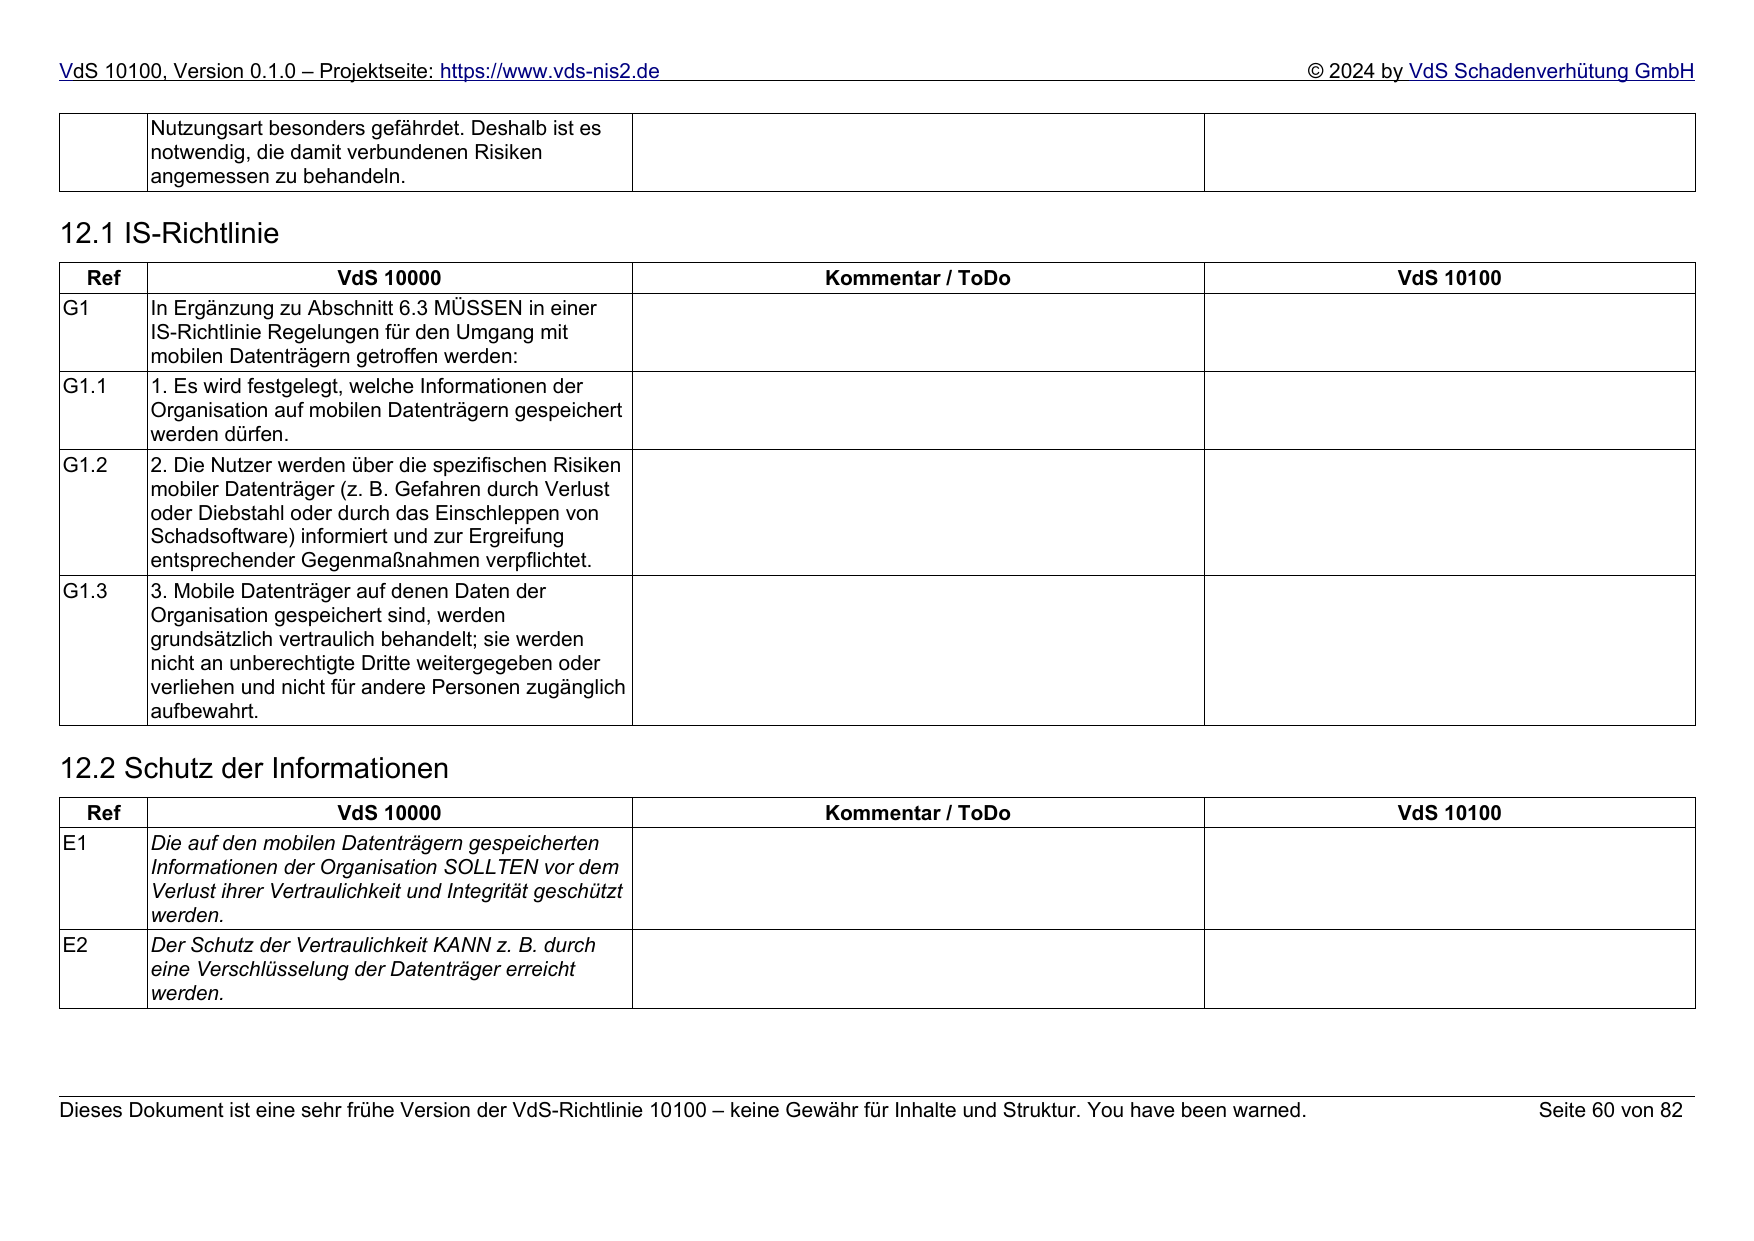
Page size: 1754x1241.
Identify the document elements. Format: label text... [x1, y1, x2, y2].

table_cell Der Schutz der Vertraulichkeit KANN z. B. durch eine Verschlüsselung der Datenträger erreicht werden. [148, 930, 632, 1008]
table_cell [148, 114, 632, 191]
table_cell [633, 114, 1204, 191]
table_header Kommentar / ToDo [633, 798, 1204, 827]
subtitle 12.2 Schutz der Informationen [59, 751, 1695, 784]
table_cell [1205, 372, 1695, 449]
table_cell 2. Die Nutzer werden über die spezifischen Risiken mobiler Datenträger (z. B. Gefahren durch Verlust oder Diebstahl oder durch das Einschleppen von Schadsoftware) informiert und zur Ergreifung entsprechender Gegenmaßnahmen verpflichtet. [148, 450, 632, 575]
table_cell T1 [60, 114, 147, 191]
table_cell G1.3 [60, 576, 147, 725]
table_cell E1 [60, 828, 147, 929]
table_header Ref [60, 798, 147, 827]
table_cell [1205, 114, 1695, 191]
table_cell G1.2 [60, 450, 147, 575]
table_cell [633, 828, 1204, 929]
table_cell E2 [60, 930, 147, 1008]
table_cell Die auf den mobilen Datenträgern gespeicherten Informationen der Organisation SOLLTEN vor dem Verlust ihrer Vertraulichkeit und Integrität geschützt werden. [148, 828, 632, 929]
table_header VdS 10000 [148, 798, 632, 827]
table_cell G1 [60, 294, 147, 371]
table_cell [1205, 294, 1695, 371]
table_cell [1205, 828, 1695, 929]
table_header VdS 10000 [148, 263, 632, 293]
table_cell [1205, 450, 1695, 575]
table_header VdS 10100 [1205, 798, 1695, 827]
table_cell [1205, 576, 1695, 725]
table_cell [1205, 930, 1695, 1008]
table_cell 3. Mobile Datenträger auf denen Daten der Organisation gespeichert sind, werden grundsätzlich vertraulich behandelt; sie werden nicht an unberechtigte Dritte weitergegeben oder verliehen und nicht für andere Personen zugänglich aufbewahrt. [148, 576, 632, 725]
table_cell G1.1 [60, 372, 147, 449]
table_header Ref [60, 263, 147, 293]
table_cell [633, 930, 1204, 1008]
table_cell In Ergänzung zu Abschnitt 6.3 MÜSSEN in einer IS-Richtlinie Regelungen für den Umgang mit mobilen Datenträgern getroffen werden: [148, 294, 632, 371]
table_header Kommentar / ToDo [633, 263, 1204, 293]
table_header VdS 10100 [1205, 263, 1695, 293]
table_cell 1. Es wird festgelegt, welche Informationen der Organisation auf mobilen Datenträgern gespeichert werden dürfen. [148, 372, 632, 449]
table_cell [633, 576, 1204, 725]
table_cell [633, 294, 1204, 371]
table_cell [633, 450, 1204, 575]
subtitle 12.1 IS-Richtlinie [59, 216, 1695, 250]
table_cell [633, 372, 1204, 449]
